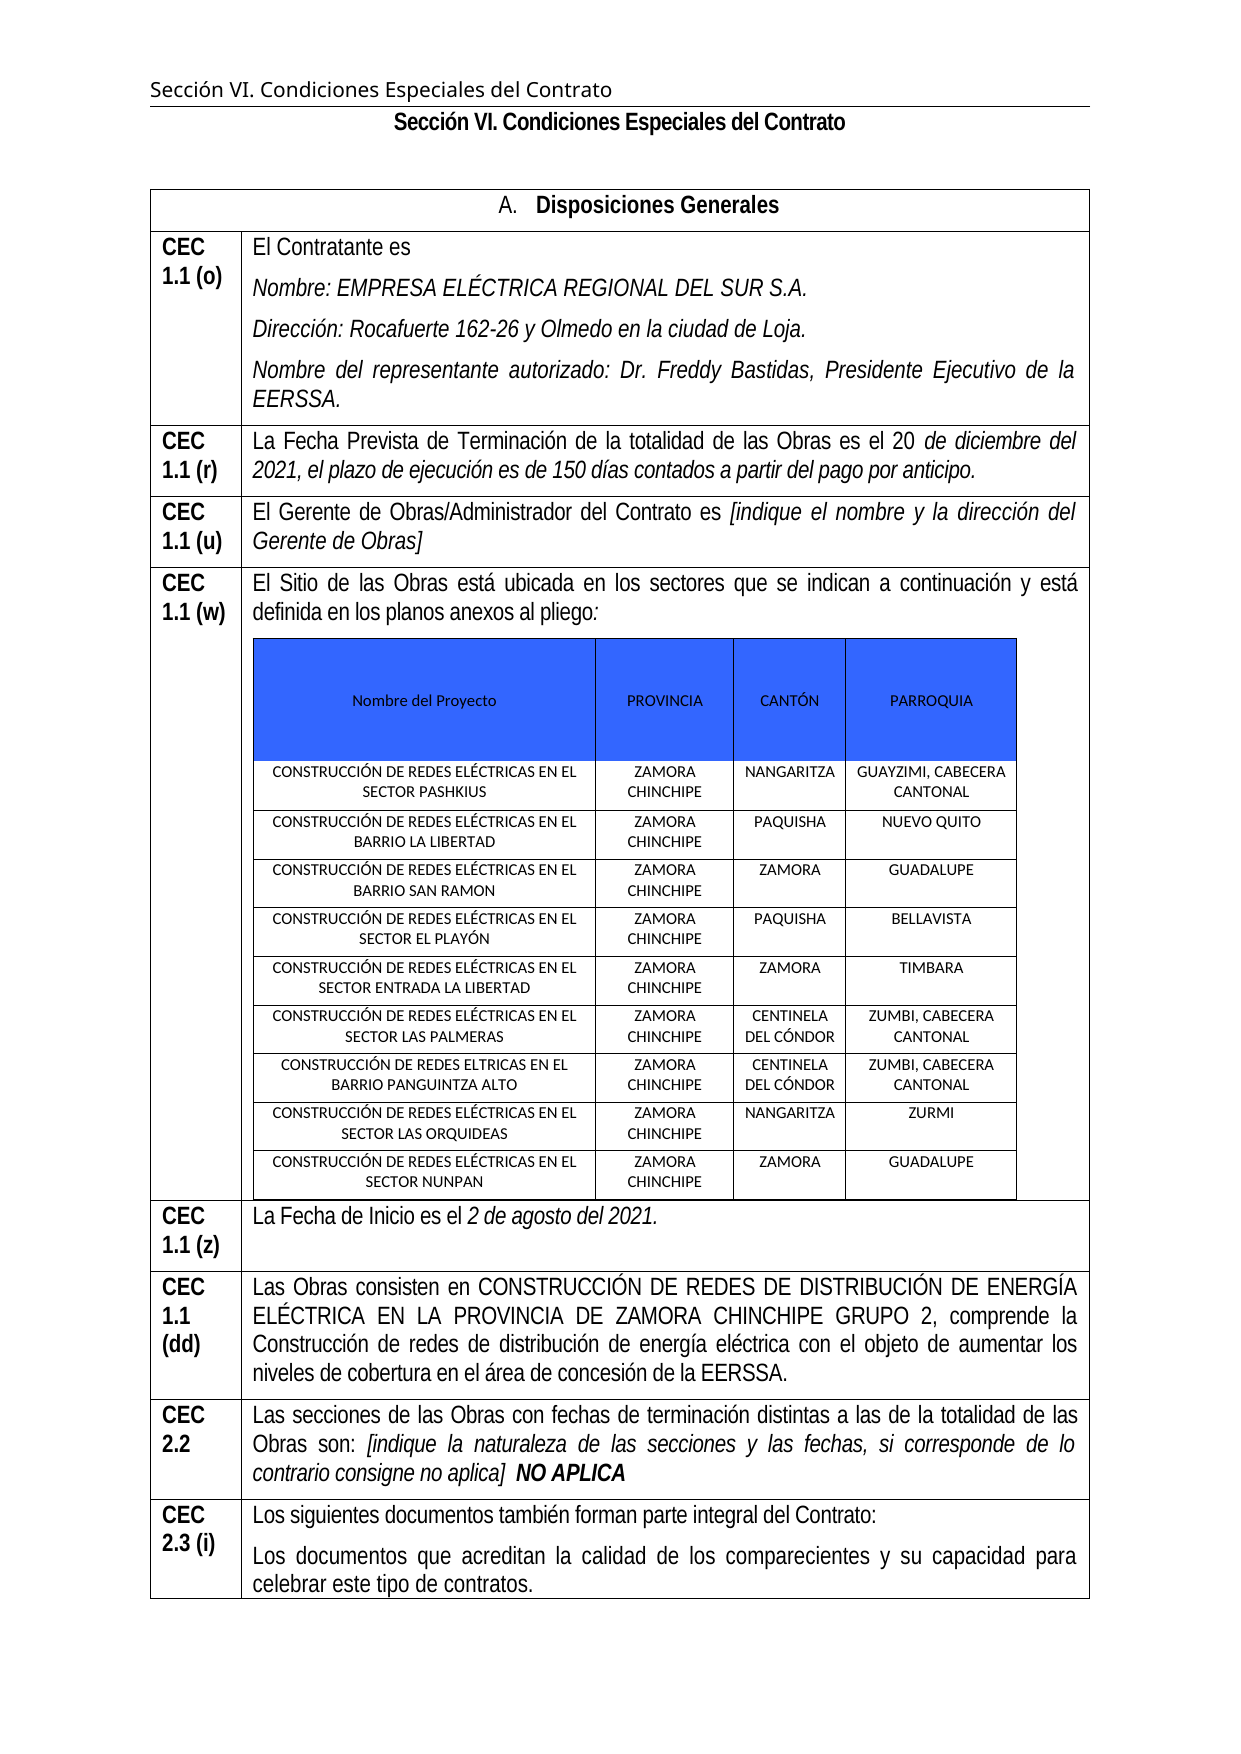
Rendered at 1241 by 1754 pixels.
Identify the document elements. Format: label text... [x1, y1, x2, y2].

table_cell CEC 1.1 (o) [151, 232, 241, 425]
table_cell Las Obras consisten en CONSTRUCCIÓN DE REDES DE DISTRIBUCIÓN DE ENERGÍA ELÉCTRICA EN LA PROVINCIA DE ZAMORA CHINCHIPE GRUPO 2, comprende la Construcción de redes de distribución de energía eléctrica con el objeto de aumentar los niveles de cobertura en el área de concesión de la EERSSA. [242, 1272, 1089, 1399]
table_cell Las secciones de las Obras con fechas de terminación distintas a las de la totalidad de las Obras son: [indique la naturaleza de las secciones y las fechas, si corresponde de lo contrario consigne no aplica] NO APLICA [242, 1400, 1089, 1499]
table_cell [242, 1500, 1089, 1598]
table_cell CEC 2.3 (i) [151, 1500, 241, 1598]
table_cell CEC 2.2 [151, 1400, 241, 1499]
table_cell CEC 1.1 (r) [151, 426, 241, 496]
table_cell El Sitio de las Obras está ubicada en los sectores que se indican a continuación y está definida en los planos anexos al pliego: [242, 568, 1089, 1200]
table_cell La Fecha de Inicio es el 2 de agosto del 2021. [242, 1201, 1089, 1271]
table_cell CEC 1.1 (dd) [151, 1272, 241, 1399]
table_cell CEC 1.1 (u) [151, 497, 241, 567]
table_cell CEC 1.1 (z) [151, 1201, 241, 1271]
table_cell La Fecha Prevista de Terminación de la totalidad de las Obras es el 20 de diciembre del 2021, el plazo de ejecución es de 150 días contados a partir del pago por anticipo. [242, 426, 1089, 496]
subtitle Sección VI. Condiciones Especiales del Contrato [150, 107, 1090, 135]
table_cell CEC 1.1 (w) [151, 568, 241, 1200]
table_cell El Contratante es Nombre: EMPRESA ELÉCTRICA REGIONAL DEL SUR S.A. Dirección: Rocafuerte 162-26 y Olmedo en la ciudad de Loja. Nombre del representante autorizado: Dr. Freddy Bastidas, Presidente Ejecutivo de la EERSSA. [242, 232, 1089, 425]
table_header Disposiciones Generales [151, 190, 1089, 231]
table_cell El Gerente de Obras/Administrador del Contrato es [indique el nombre y la dirección del Gerente de Obras] [242, 497, 1089, 567]
